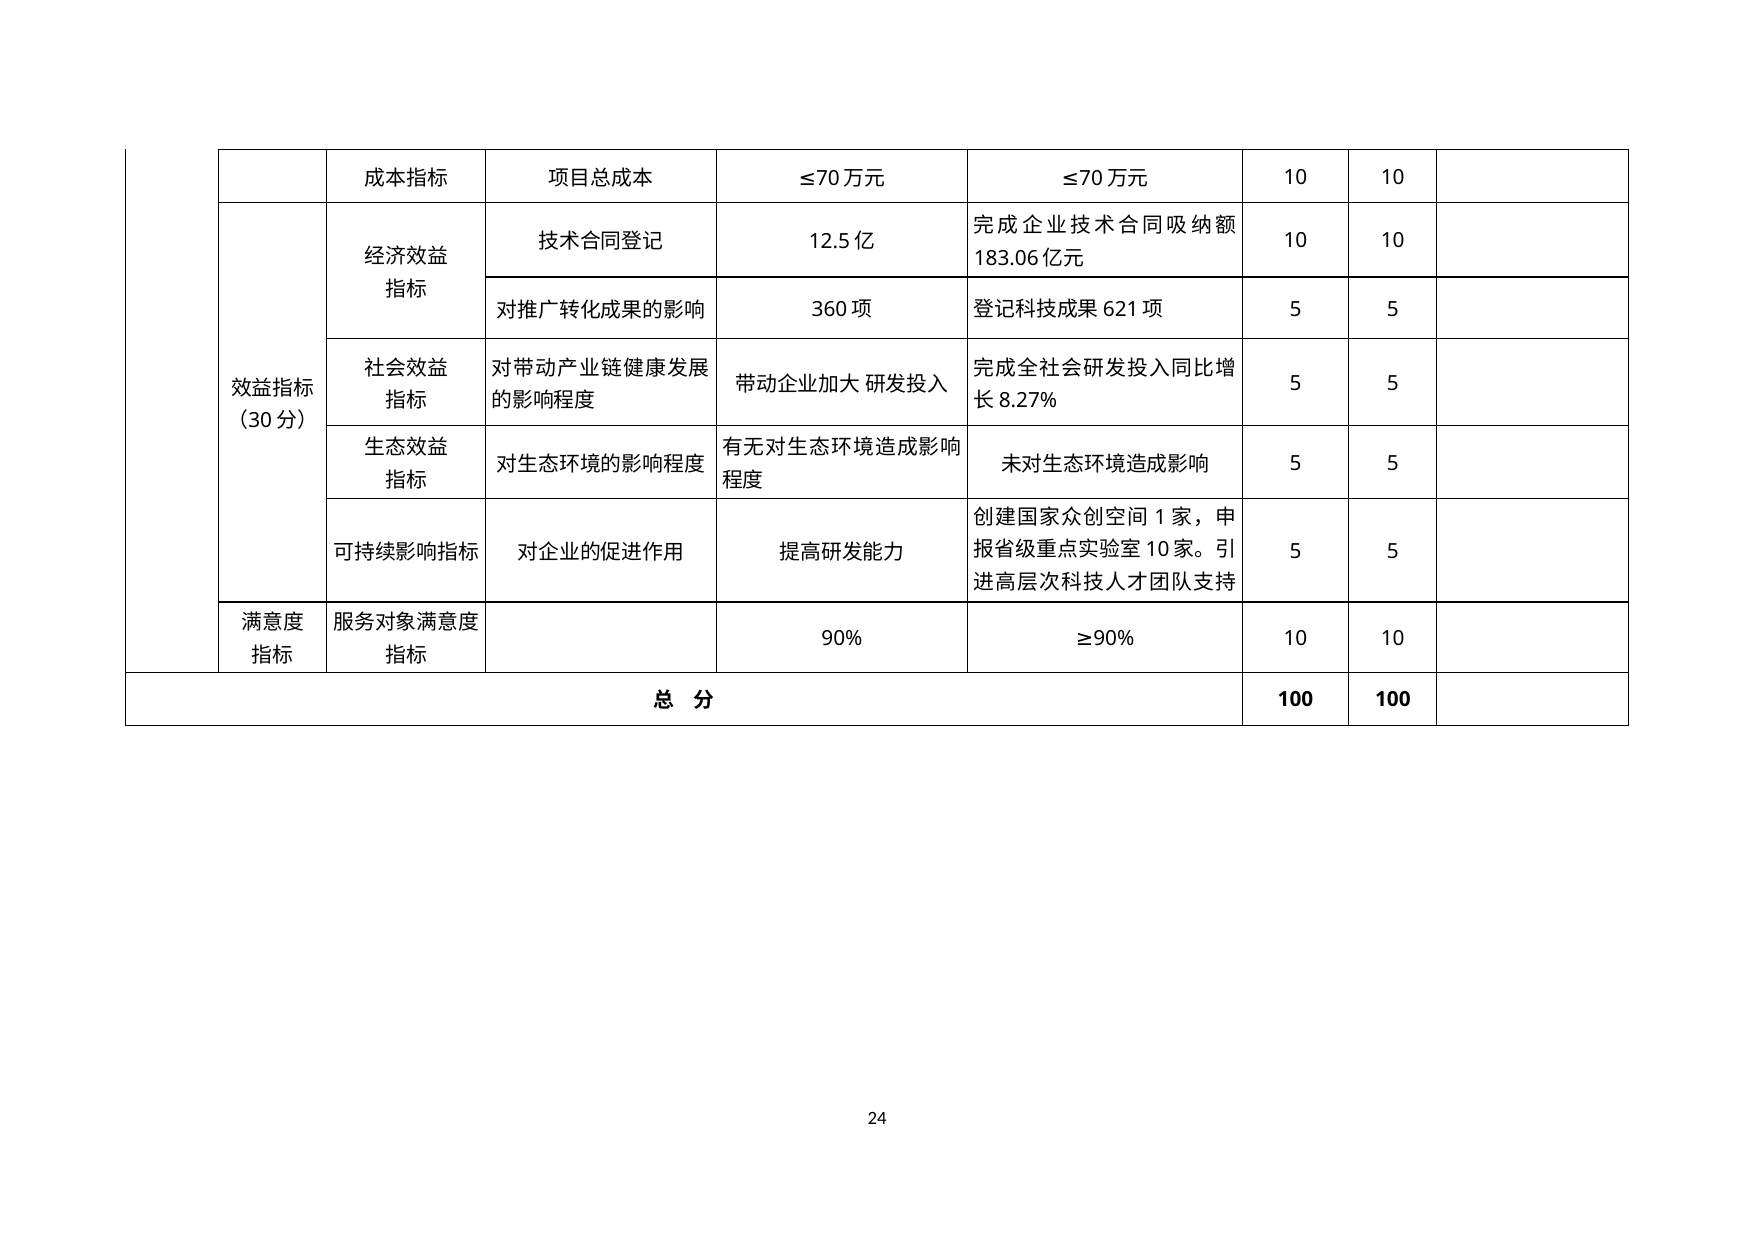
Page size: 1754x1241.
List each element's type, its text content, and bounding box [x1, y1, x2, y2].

table_cell 社会效益 指标 [327, 339, 485, 425]
table_cell 带动企业加大 研发投入 [717, 339, 967, 425]
table_cell 360项 [717, 278, 967, 338]
table_cell 10 [1243, 203, 1348, 276]
table_cell 5 [1349, 426, 1436, 498]
table_cell 10 [1243, 150, 1348, 202]
table_cell 经济效益 指标 [327, 203, 485, 338]
table_cell 完成企业技术合同吸纳额183.06亿元 [968, 203, 1242, 276]
table_cell [1437, 150, 1628, 202]
table_cell 满意度 指标 [219, 603, 326, 672]
table_cell 生态效益 指标 [327, 426, 485, 498]
table_cell 90% [717, 603, 967, 672]
table_cell 10 [1349, 203, 1436, 276]
table_cell [1437, 278, 1628, 338]
table_cell 对带动产业链健康发展的影响程度 [486, 339, 716, 425]
table_cell 总 分 [126, 673, 1242, 725]
table_cell 5 [1243, 499, 1348, 601]
table_cell 对生态环境的影响程度 [486, 426, 716, 498]
table_cell [486, 603, 716, 672]
table_cell 服务对象满意度指标 [327, 603, 485, 672]
table_cell [1437, 499, 1628, 601]
table_cell 对推广转化成果的影响 [486, 278, 716, 338]
table_cell 有无对生态环境造成影响程度 [717, 426, 967, 498]
table_cell 项目总成本 [486, 150, 716, 202]
table_cell [1437, 339, 1628, 425]
table_cell [1437, 673, 1628, 725]
table_cell [1437, 203, 1628, 276]
table_cell 5 [1243, 339, 1348, 425]
table_cell 可持续影响指标 [327, 499, 485, 601]
table_cell 技术合同登记 [486, 203, 716, 276]
table_cell 对企业的促进作用 [486, 499, 716, 601]
table_cell [1437, 603, 1628, 672]
table_cell 100 [1349, 673, 1436, 725]
table_cell ≥90% [968, 603, 1242, 672]
table_cell ≤70万元 [968, 150, 1242, 202]
table_cell 5 [1349, 499, 1436, 601]
table_cell 效益指标（30分） [219, 203, 326, 601]
table_cell 10 [1243, 603, 1348, 672]
table_cell ≤70万元 [717, 150, 967, 202]
table_cell 10 [1349, 603, 1436, 672]
table_cell 5 [1243, 426, 1348, 498]
table_cell 完成全社会研发投入同比增长8.27% [968, 339, 1242, 425]
table_cell 10 [1349, 150, 1436, 202]
table_cell 12.5亿 [717, 203, 967, 276]
table_cell 登记科技成果621项 [968, 278, 1242, 338]
table_cell 提高研发能力 [717, 499, 967, 601]
table_cell 创建国家众创空间1家，申报省级重点实验室10家。引进高层次科技人才团队支持项目4个。 [968, 499, 1242, 601]
table_cell 100 [1243, 673, 1348, 725]
table_cell 成本指标 [327, 150, 485, 202]
table_cell 未对生态环境造成影响 [968, 426, 1242, 498]
table_cell 5 [1349, 339, 1436, 425]
table_cell 5 [1349, 278, 1436, 338]
table_cell [1437, 426, 1628, 498]
table_cell 5 [1243, 278, 1348, 338]
